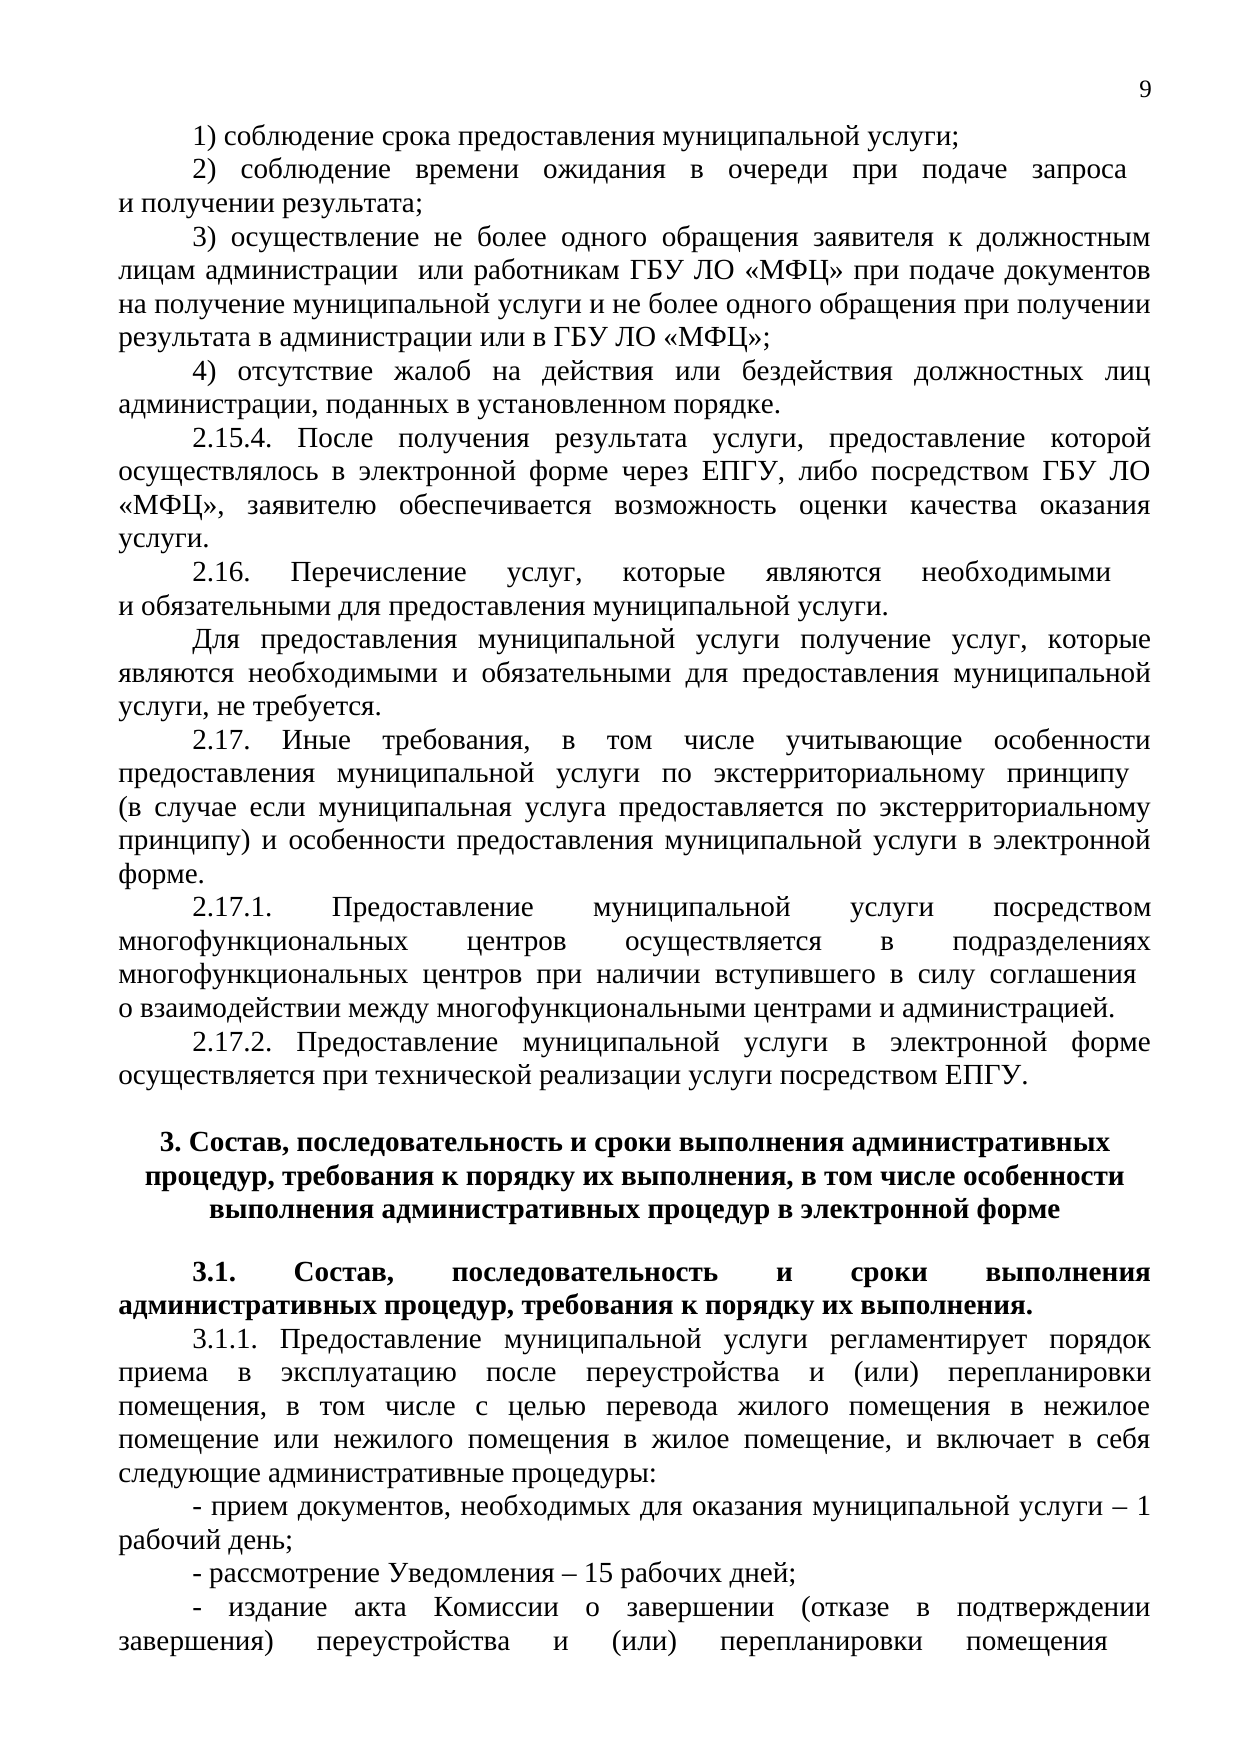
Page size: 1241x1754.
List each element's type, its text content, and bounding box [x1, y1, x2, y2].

text 3.1.1. Предоставление муниципальной услуги регламентирует порядок приема в эксплуатацию после переустройства и (или) перепланировки помещения, в том числе с целью перевода жилого помещения в нежилое помещение или нежилого помещения в жилое помещение, и включает в себя следующие административные процедуры: [118, 1321, 1152, 1488]
text 3.1. Состав, последовательность и сроки выполнения административных процедур, требования к порядку их выполнения. [118, 1254, 1152, 1321]
text 2.17.1. Предоставление муниципальной услуги посредством многофункциональных центров осуществляется в подразделениях многофункциональных центров при наличии вступившего в силу соглашения о взаимодействии между многофункциональными центрами и администрацией. [118, 889, 1152, 1024]
subtitle 3. Состав, последовательность и сроки выполнения административных процедур, требования к порядку их выполнения, в том числе особенности выполнения административных процедур в электронной форме [118, 1124, 1152, 1225]
text 4) отсутствие жалоб на действия или бездействия должностных лиц администрации, поданных в установленном порядке. [118, 353, 1152, 420]
text 2.17.2. Предоставление муниципальной услуги в электронной форме осуществляется при технической реализации услуги посредством ЕПГУ. [118, 1024, 1152, 1091]
title - рассмотрение Уведомления – 15 рабочих дней; [118, 1556, 1152, 1589]
text 1) соблюдение срока предоставления муниципальной услуги; [118, 118, 1152, 152]
text 3) осуществление не более одного обращения заявителя к должностным лицам администрации или работникам ГБУ ЛО «МФЦ» при подаче документов на получение муниципальной услуги и не более одного обращения при получении результата в администрации или в ГБУ ЛО «МФЦ»; [118, 219, 1152, 353]
title - прием документов, необходимых для оказания муниципальной услуги – 1 рабочий день; [118, 1488, 1152, 1556]
text Для предоставления муниципальной услуги получение услуг, которые являются необходимыми и обязательными для предоставления муниципальной услуги, не требуется. [118, 621, 1152, 722]
text 2.16. Перечисление услуг, которые являются необходимыми и обязательными для предоставления муниципальной услуги. [118, 554, 1152, 621]
text 2) соблюдение времени ожидания в очереди при подаче запроса и получении результата; [118, 152, 1152, 219]
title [118, 1589, 1152, 1656]
text 2.15.4. После получения результата услуги, предоставление которой осуществлялось в электронной форме через ЕПГУ, либо посредством ГБУ ЛО «МФЦ», заявителю обеспечивается возможность оценки качества оказания услуги. [118, 420, 1152, 554]
text 2.17. Иные требования, в том числе учитывающие особенности предоставления муниципальной услуги по экстерриториальному принципу (в случае если муниципальная услуга предоставляется по экстерриториальному принципу) и особенности предоставления муниципальной услуги в электронной форме. [118, 722, 1152, 889]
